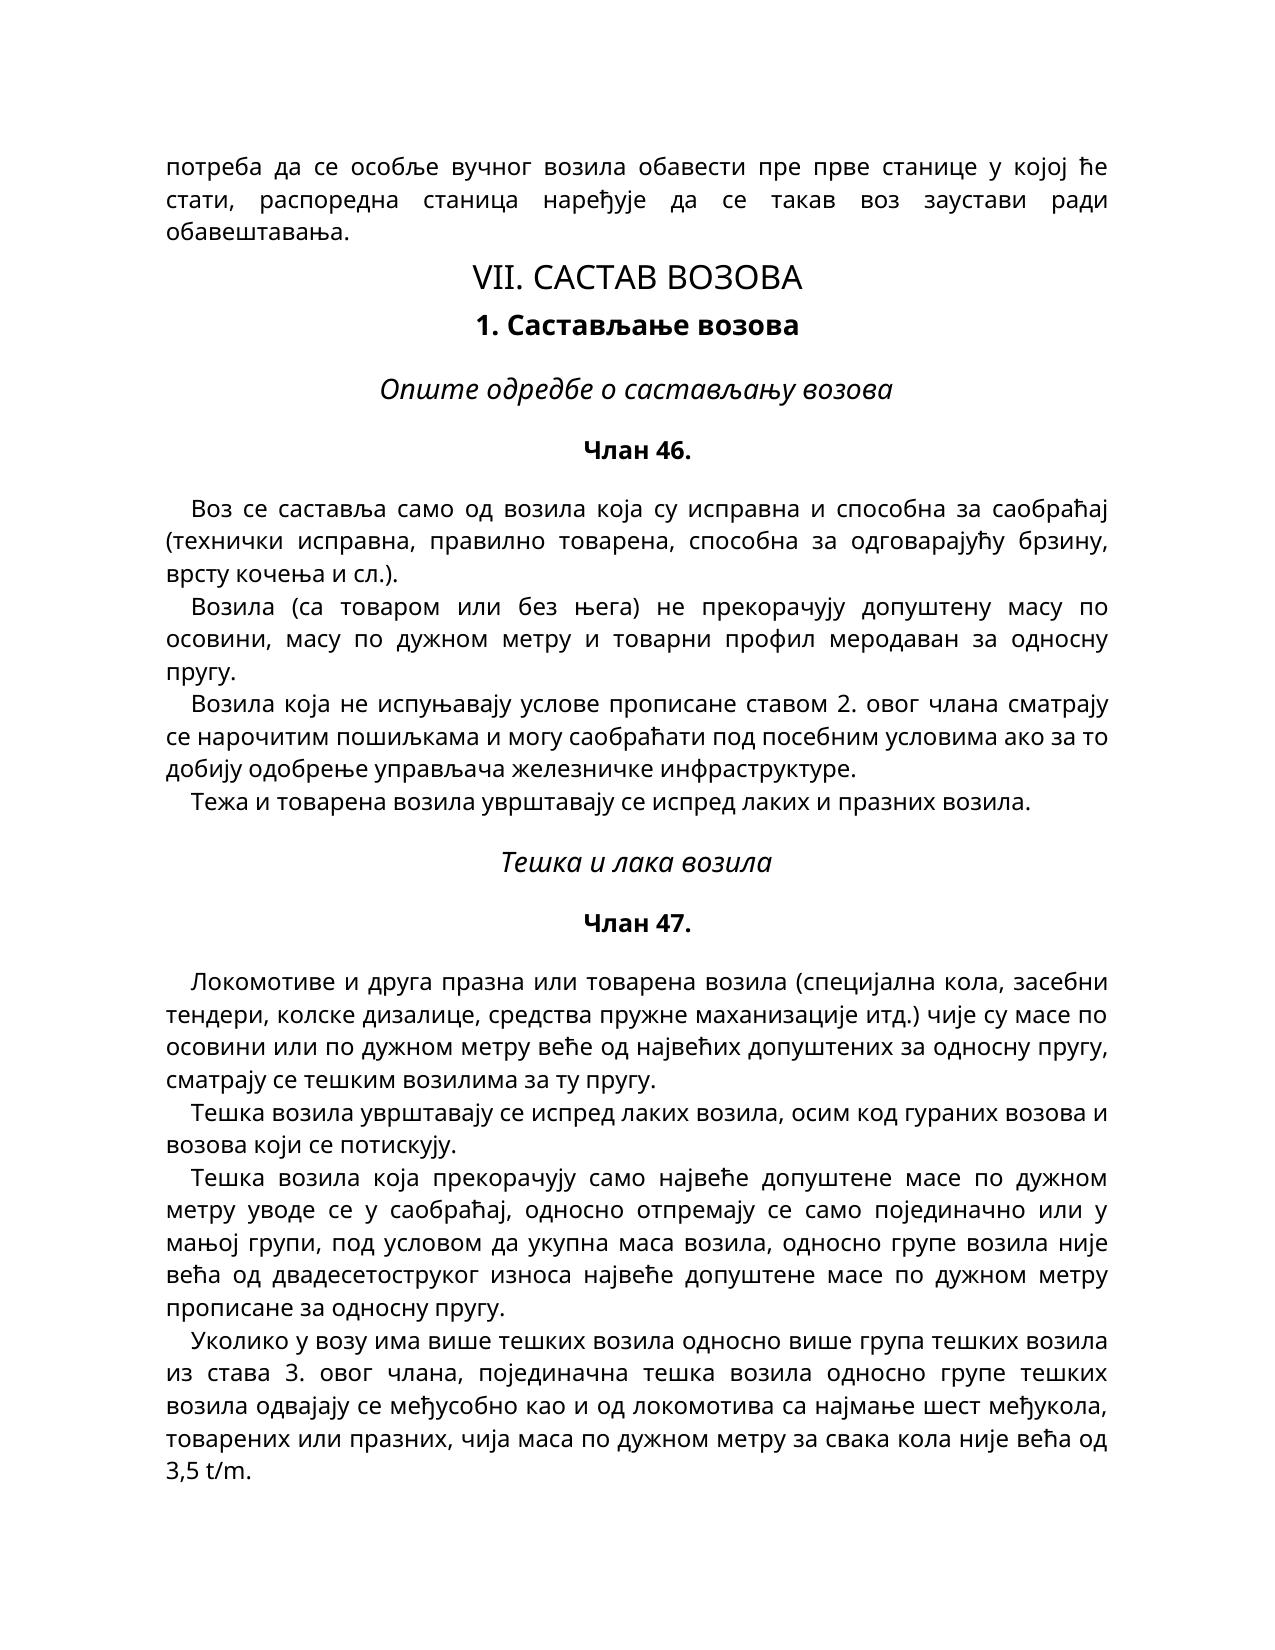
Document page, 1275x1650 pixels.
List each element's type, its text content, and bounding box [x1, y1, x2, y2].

text Тешка и лака возила [150, 842, 1125, 881]
text Члан 46. [150, 432, 1125, 466]
text Члан 47. [150, 906, 1125, 940]
text 1. Састављање возова [150, 306, 1125, 344]
text Teшкa вoзилa кoјa прeкoрaчују сaмo највеће допуштене масе по дужном метру уводе се у сaoбрaћај, однoснo отпремају се сaмo пojeдинaчнo или у мaњој групи, пoд услoвoм дa укупнa мaсa вoзилa, oднoснo групe вoзилa није већа oд двaдeсeтoструкoг изнoсa нaјвeћe дoпуштeнe мaсe пo дужнoм мeтру прoписaнe зa oднoсну пругу. [166, 1161, 1109, 1323]
text Тежа и товарена возила уврштавају се испред лаких и празних возила. [166, 785, 1109, 817]
text Воз се саставља само од возила која су исправна и способна за саобраћај (технички исправна, правилно товарена, способна за одговарајућу брзину, врсту кочења и сл.). [166, 491, 1109, 589]
text VII. САСТАВ ВОЗОВА [150, 254, 1125, 299]
text Тешка возила уврштавају се испред лаких возила, осим код гураних возова и возова који се потискују. [166, 1095, 1109, 1161]
text Уколико у возу има више тешких возила односно више група тешких возила из става 3. овог члана, појединачна тешка возила односно групе тешких возила одвајају се међусобно као и од локомотива са најмање шест међукола, товарених или празних, чија маса по дужном метру за свака кола није већа од 3,5 t/m. [166, 1323, 1109, 1487]
text Возила која не испуњавају услове прописане ставом 2. овог члана сматрају се нарочитим пошиљкама и могу саобраћати под посебним условима ако за то добију одобрење управљача железничке инфраструктуре. [166, 687, 1109, 785]
text Возила (са товаром или без њега) не прекорачују допуштену масу по осовини, масу по дужном метру и товарни профил меродаван за односну пругу. [166, 589, 1109, 687]
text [166, 150, 1109, 248]
text Опште одредбе о састављању возова [150, 369, 1125, 407]
text Локомотиве и друга празна или товарена возила (специјална кола, засебни тендери, колске дизалице, средства пружне маханизације итд.) чије су масе по осовини или по дужном метру веће од највећих допуштених за односну пругу, сматрају се тешким возилима за ту пругу. [166, 965, 1109, 1095]
